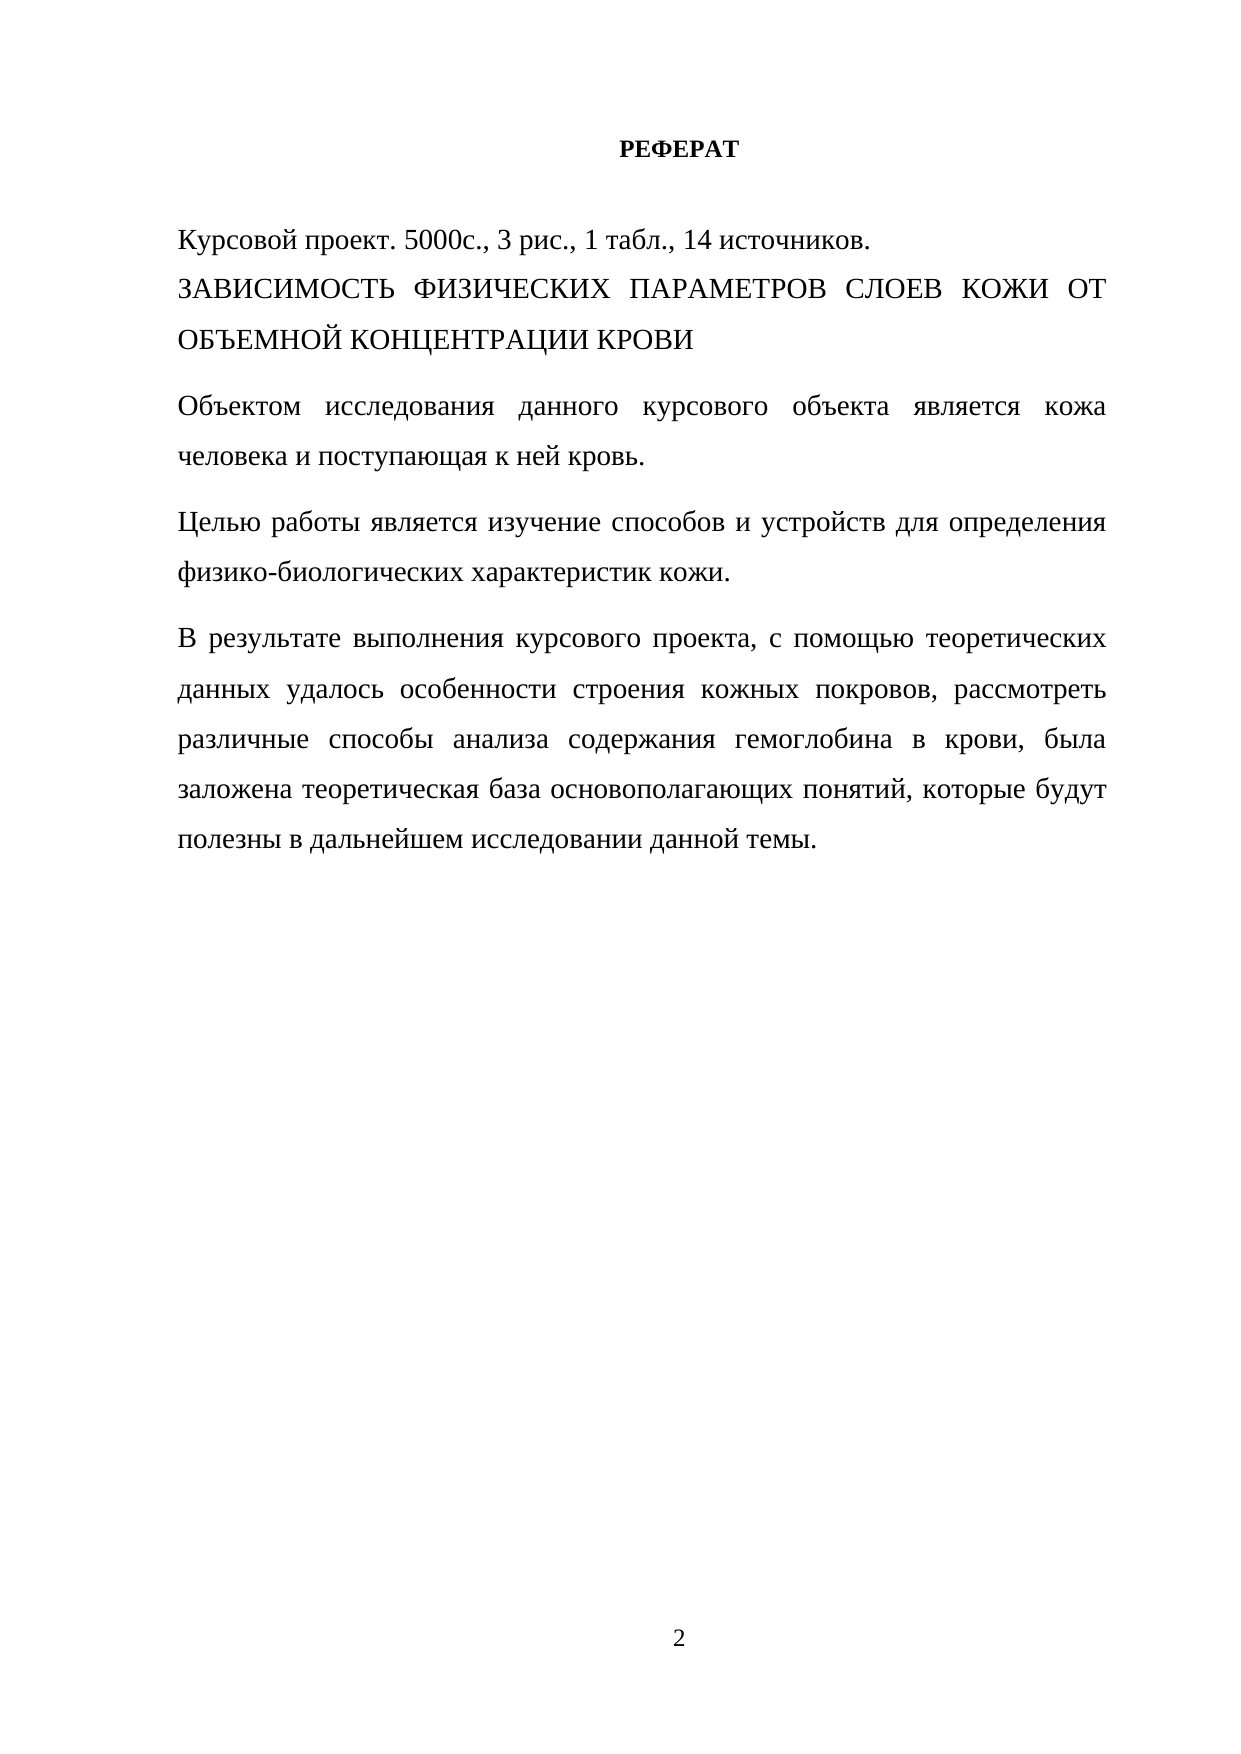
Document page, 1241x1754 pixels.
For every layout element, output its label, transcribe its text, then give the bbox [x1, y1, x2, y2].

text РЕФЕРАТ [251, 134, 1107, 162]
text Курсовой проект. 5000с., 3 рис., 1 табл., 14 источников. [177, 222, 1107, 256]
text Целью работы является изучение способов и устройств для определения физико-биологических характеристик кожи. [177, 538, 1107, 588]
text Объектом исследования данного курсового объекта является кожа человека и поступающая к ней кровь. [177, 421, 1107, 472]
text ЗАВИСИМОСТЬ ФИЗИЧЕСКИХ ПАРАМЕТРОВ СЛОЕВ КОЖИ ОТ ОБЪЕМНОЙ КОНЦЕНТРАЦИИ КРОВИ [177, 305, 1107, 356]
text В результате выполнения курсового проекта, с помощью теоретических данных удалось особенности строения кожных покровов, рассмотреть различные способы анализа содержания гемоглобина в крови, была заложена теоретическая база основополагающих понятий, которые будут полезны в дальнейшем исследовании данной темы. [177, 620, 1107, 855]
